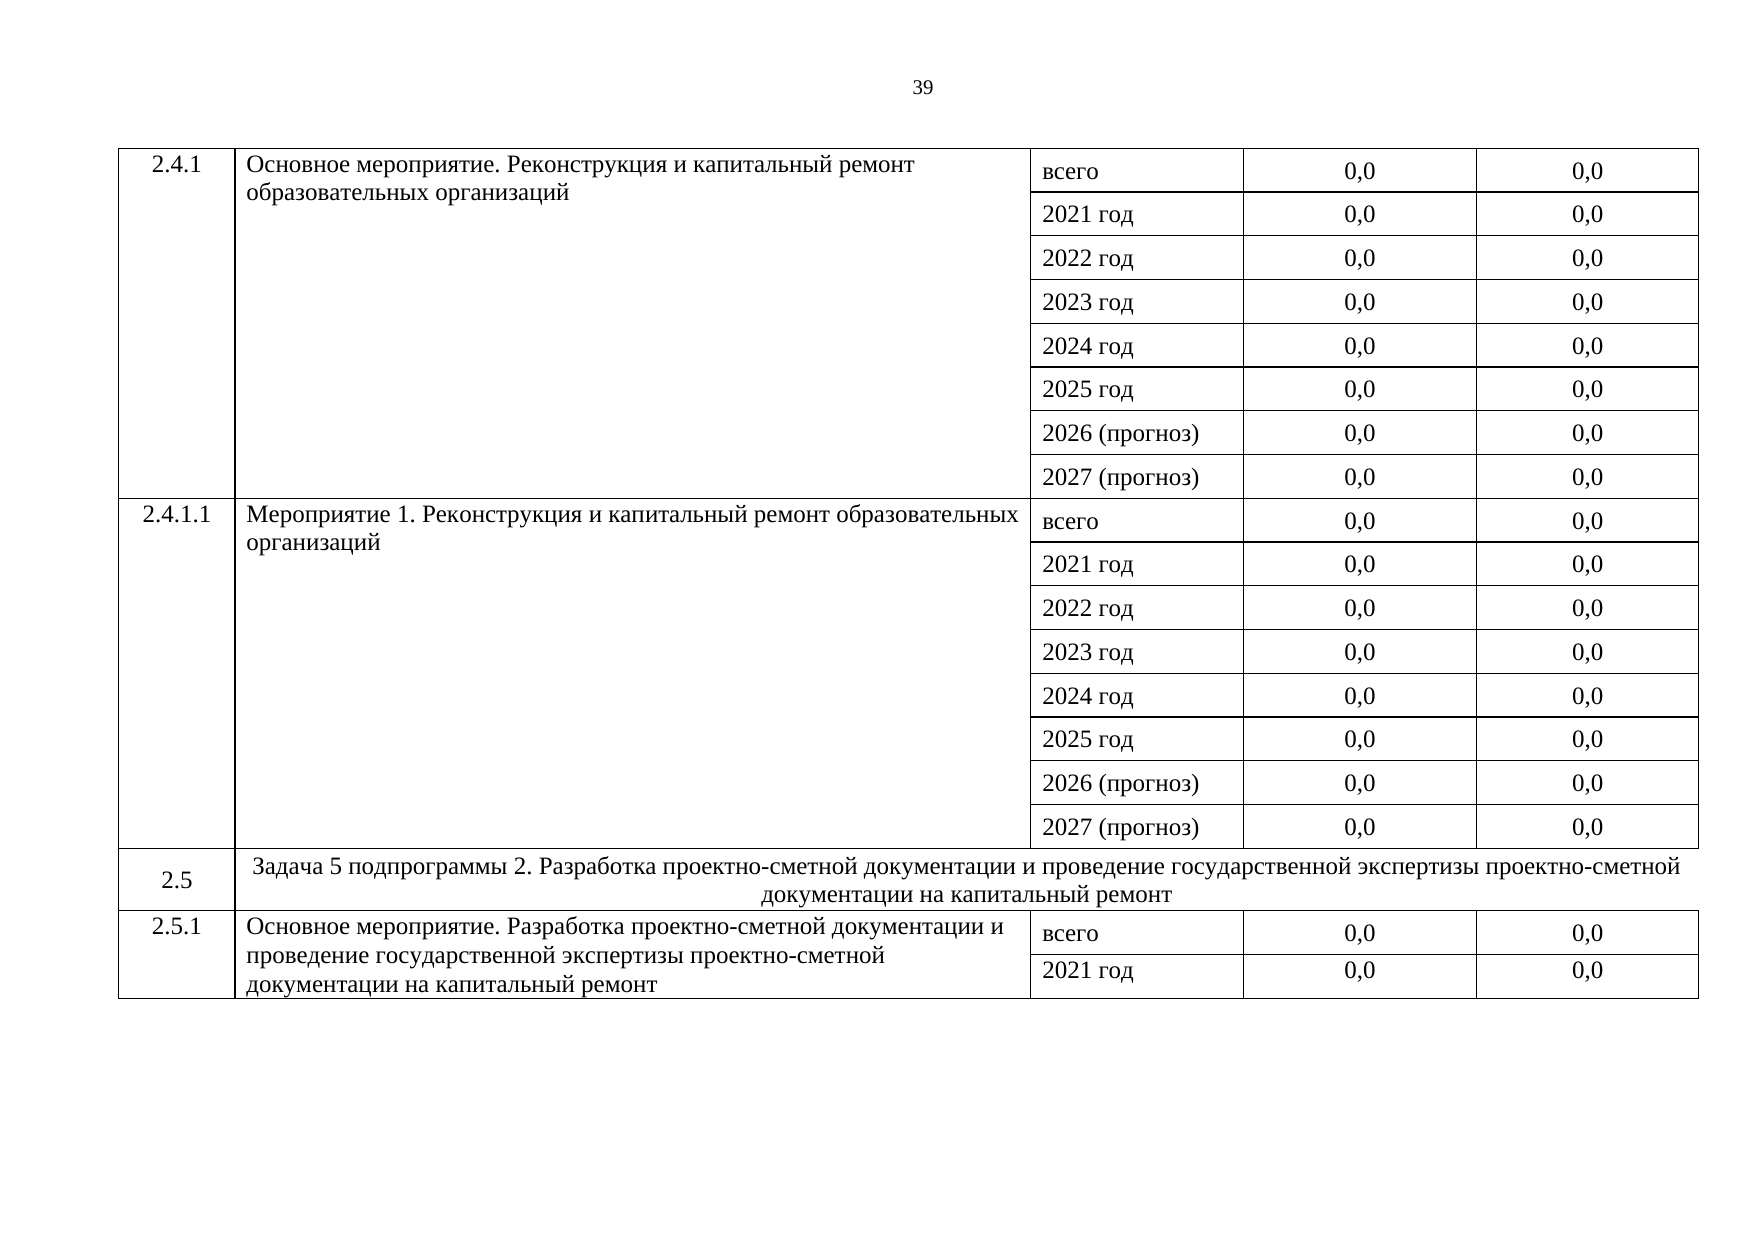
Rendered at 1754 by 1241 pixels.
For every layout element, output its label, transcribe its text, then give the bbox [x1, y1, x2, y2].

table_cell 2.4.1.1 [119, 499, 234, 848]
table_cell 2021 год [1031, 955, 1243, 998]
table_cell 0,0 [1477, 911, 1698, 954]
table_cell 0,0 [1244, 761, 1476, 804]
table_cell 2025 год [1031, 718, 1243, 760]
table_cell 2.5 [119, 849, 234, 910]
table_cell 0,0 [1244, 499, 1476, 541]
table_cell Основное мероприятие. Реконструкция и капитальный ремонт образовательных организаций [236, 149, 1030, 498]
table_cell 0,0 [1477, 718, 1698, 760]
table_cell 0,0 [1244, 586, 1476, 629]
table_cell 2027 (прогноз) [1031, 455, 1243, 498]
table_cell 0,0 [1477, 411, 1698, 454]
table_cell всего [1031, 499, 1243, 541]
table_cell 0,0 [1477, 586, 1698, 629]
table_cell 2.4.1 [119, 149, 234, 498]
table_cell 0,0 [1244, 718, 1476, 760]
table_cell 0,0 [1244, 455, 1476, 498]
table_cell 0,0 [1244, 805, 1476, 848]
table_cell 0,0 [1477, 193, 1698, 235]
table_cell 2.5.1 [119, 911, 234, 998]
table_cell 0,0 [1244, 149, 1476, 191]
table_cell 0,0 [1477, 761, 1698, 804]
table_cell 0,0 [1477, 499, 1698, 541]
table_cell 0,0 [1477, 543, 1698, 585]
table_cell 2026 (прогноз) [1031, 411, 1243, 454]
table_cell 2026 (прогноз) [1031, 761, 1243, 804]
table_cell 0,0 [1477, 805, 1698, 848]
table_cell всего [1031, 149, 1243, 191]
table_cell 0,0 [1477, 368, 1698, 410]
table_cell Основное мероприятие. Разработка проектно-сметной документации и проведение государственной экспертизы проектно-сметной документации на капитальный ремонт [236, 911, 1030, 998]
table_cell 0,0 [1477, 630, 1698, 673]
table_cell 0,0 [1477, 280, 1698, 323]
table_cell 2023 год [1031, 280, 1243, 323]
table_cell 0,0 [1244, 193, 1476, 235]
table_cell 2024 год [1031, 674, 1243, 716]
table_cell 0,0 [1244, 236, 1476, 279]
table_cell 2024 год [1031, 324, 1243, 366]
table_cell 0,0 [1477, 236, 1698, 279]
table_cell Мероприятие 1. Реконструкция и капитальный ремонт образовательных организаций [236, 499, 1030, 848]
table_cell всего [1031, 911, 1243, 954]
table_cell 0,0 [1244, 411, 1476, 454]
table_cell 2021 год [1031, 543, 1243, 585]
table_cell 0,0 [1477, 674, 1698, 716]
table_cell 0,0 [1477, 149, 1698, 191]
table_cell 2023 год [1031, 630, 1243, 673]
table_cell 0,0 [1477, 955, 1698, 998]
table_cell 0,0 [1244, 674, 1476, 716]
table_cell 0,0 [1244, 911, 1476, 954]
table_cell 0,0 [1244, 630, 1476, 673]
table_cell 0,0 [1244, 280, 1476, 323]
table_cell 2021 год [1031, 193, 1243, 235]
table_cell 0,0 [1477, 324, 1698, 366]
table_cell 0,0 [1244, 324, 1476, 366]
table_cell 2022 год [1031, 236, 1243, 279]
table_cell 0,0 [1244, 368, 1476, 410]
table_cell 0,0 [1244, 543, 1476, 585]
table_cell Задача 5 подпрограммы 2. Разработка проектно-сметной документации и проведение государственной экспертизы проектно-сметной документации на капитальный ремонт [236, 849, 1698, 910]
table_cell 2027 (прогноз) [1031, 805, 1243, 848]
table_cell 0,0 [1244, 955, 1476, 998]
table_cell 2022 год [1031, 586, 1243, 629]
table_cell 2025 год [1031, 368, 1243, 410]
table_cell 0,0 [1477, 455, 1698, 498]
